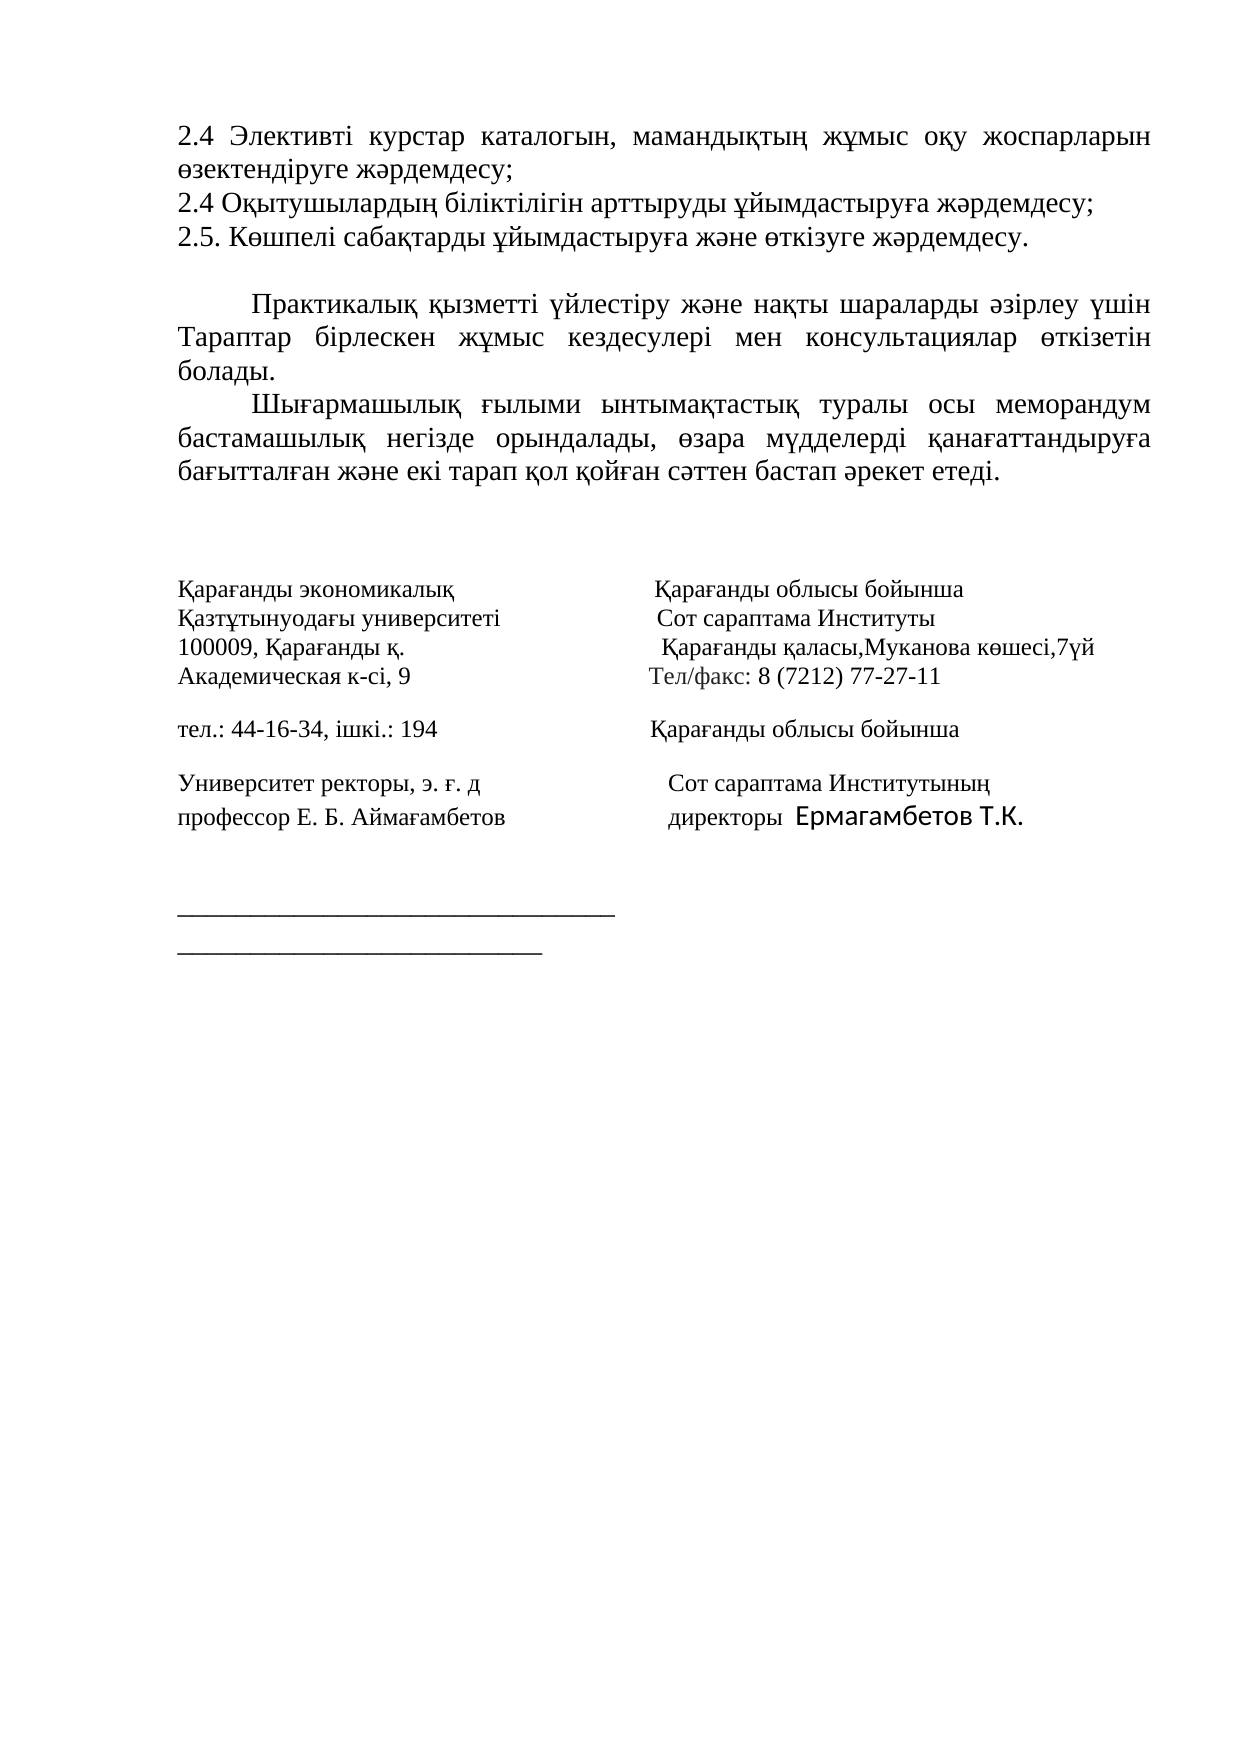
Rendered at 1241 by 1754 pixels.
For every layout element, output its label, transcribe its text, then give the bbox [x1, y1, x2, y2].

text 2.4 Элективті курстар каталогын, мамандықтың жұмыс оқу жоспарларын өзектендіруге жәрдемдесу; [177, 118, 1152, 185]
text ______________________________ _________________________ [177, 886, 1152, 958]
text Университет ректоры, э. ғ. д Сот сараптама Институтының [177, 768, 1152, 797]
text тел.: 44-16-34, ішкі.: 194 Қарағанды облысы бойынша [177, 714, 1152, 743]
text Қарағанды экономикалық Қарағанды облысы бойынша [177, 574, 1152, 603]
text 100009, Қарағанды қ. Қарағанды қаласы,Муканова көшесі,7үй [177, 632, 1152, 661]
text Академическая к-сі, 9 Тел/факс: 8 (7212) 77-27-11 [758, 661, 1152, 689]
text Шығармашылық ғылыми ынтымақтастық туралы осы меморандум бастамашылық негізде орындалады, өзара мүдделерді қанағаттандыруға бағытталған және екі тарап қол қойған сәттен бастап әрекет етеді. [177, 386, 1152, 487]
text Қазтұтынуодағы университеті Сот сараптама Институты [177, 603, 1152, 632]
text Академическая к-сі, 9 Тел/факс: 8 (7212) 77-27-11 [177, 661, 648, 689]
text профессор Е. Б. Аймағамбетов директоры Ермагамбетов Т.К. [177, 797, 1152, 833]
text 2.4 Оқытушылардың біліктілігін арттыруды ұйымдастыруға жәрдемдесу; [177, 185, 1152, 219]
text Практикалық қызметті үйлестіру және нақты шараларды әзірлеу үшін Тараптар бірлескен жұмыс кездесулері мен консультациялар өткізетін болады. [177, 286, 1152, 386]
text 2.5. Көшпелі сабақтарды ұйымдастыруға және өткізуге жәрдемдесу. [177, 219, 1152, 252]
